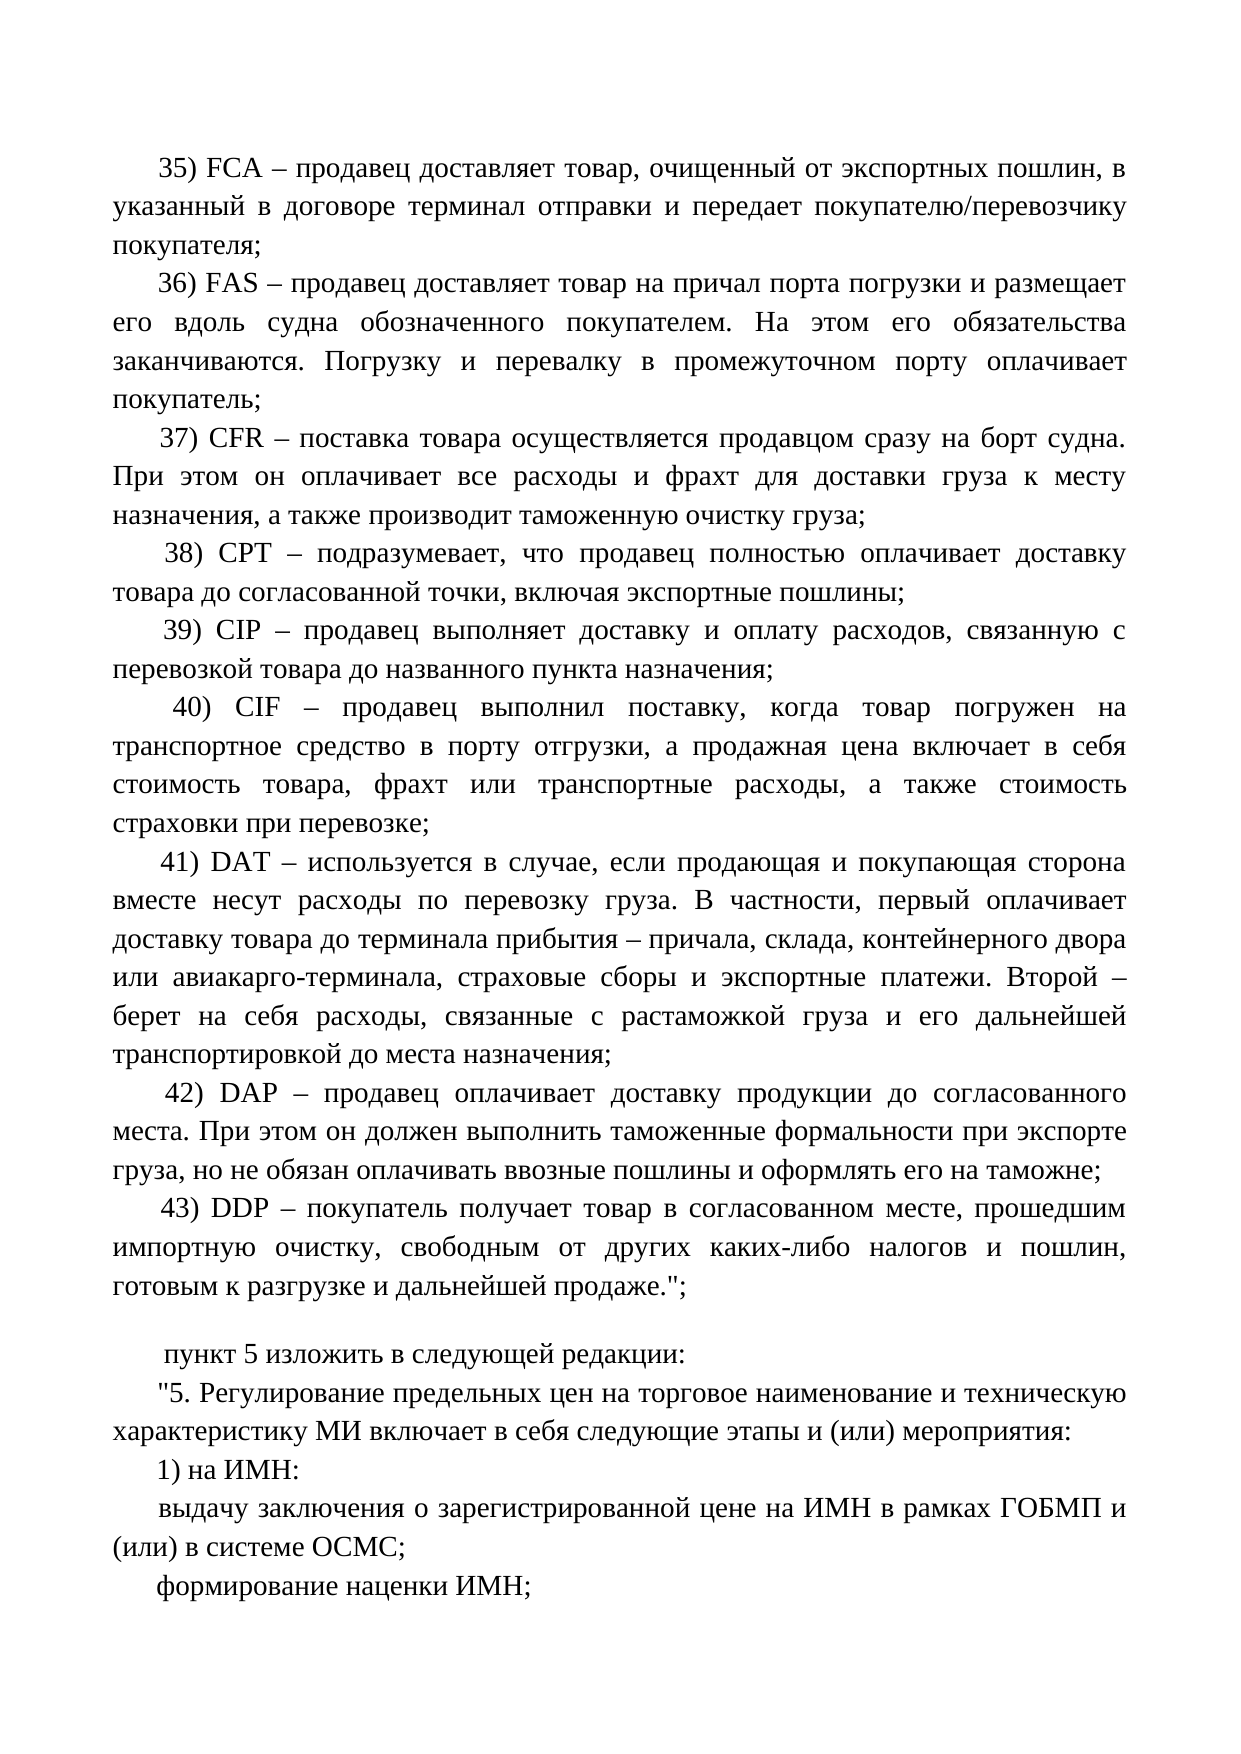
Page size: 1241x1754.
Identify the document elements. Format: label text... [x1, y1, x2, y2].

text 38) CPT – подразумевает, что продавец полностью оплачивает доставку товара до согласованной точки, включая экспортные пошлины; [112, 535, 1128, 607]
text 41) DAT – используется в случае, если продающая и покупающая сторона вместе несут расходы по перевозку груза. В частности, первый оплачивает доставку товара до терминала прибытия – причала, склада, контейнерного двора или авиакарго-терминала, страховые сборы и экспортные платежи. Второй – берет на себя расходы, связанные с растаможкой груза и его дальнейшей транспортировкой до места назначения; [112, 844, 1128, 1070]
text 35) FCA – продавец доставляет товар, очищенный от экспортных пошлин, в указанный в договоре терминал отправки и передает покупателю/перевозчику покупателя; [112, 150, 1128, 261]
text 37) CFR – поставка товара осуществляется продавцом сразу на борт судна. При этом он оплачивает все расходы и фрахт для доставки груза к месту назначения, а также производит таможенную очистку груза; [112, 420, 1128, 530]
text 39) CIP – продавец выполняет доставку и оплату расходов, связанную с перевозкой товара до названного пункта назначения; [112, 612, 1128, 684]
text 43) DDP – покупатель получает товар в согласованном месте, прошедшим импортную очистку, свободным от других каких-либо налогов и пошлин, готовым к разгрузке и дальнейшей продаже."; [112, 1191, 1128, 1301]
text формирование наценки ИМН; [112, 1568, 1128, 1601]
text 36) FAS – продавец доставляет товар на причал порта погрузки и размещает его вдоль судна обозначенного покупателем. На этом его обязательства заканчиваются. Погрузку и перевалку в промежуточном порту оплачивает покупатель; [112, 266, 1128, 415]
text 1) на ИМН: [112, 1452, 1128, 1486]
text "5. Регулирование предельных цен на торговое наименование и техническую характеристику МИ включает в себя следующие этапы и (или) мероприятия: [112, 1375, 1128, 1447]
text 40) CIF – продавец выполнил поставку, когда товар погружен на транспортное средство в порту отгрузки, а продажная цена включает в себя стоимость товара, фрахт или транспортные расходы, а также стоимость страховки при перевозке; [112, 689, 1128, 839]
text пункт 5 изложить в следующей редакции: [112, 1336, 1128, 1370]
text 42) DAP – продавец оплачивает доставку продукции до согласованного места. При этом он должен выполнить таможенные формальности при экспорте груза, но не обязан оплачивать ввозные пошлины и оформлять его на таможне; [112, 1075, 1128, 1186]
text выдачу заключения о зарегистрированной цене на ИМН в рамках ГОБМП и (или) в системе ОСМС; [112, 1491, 1128, 1563]
